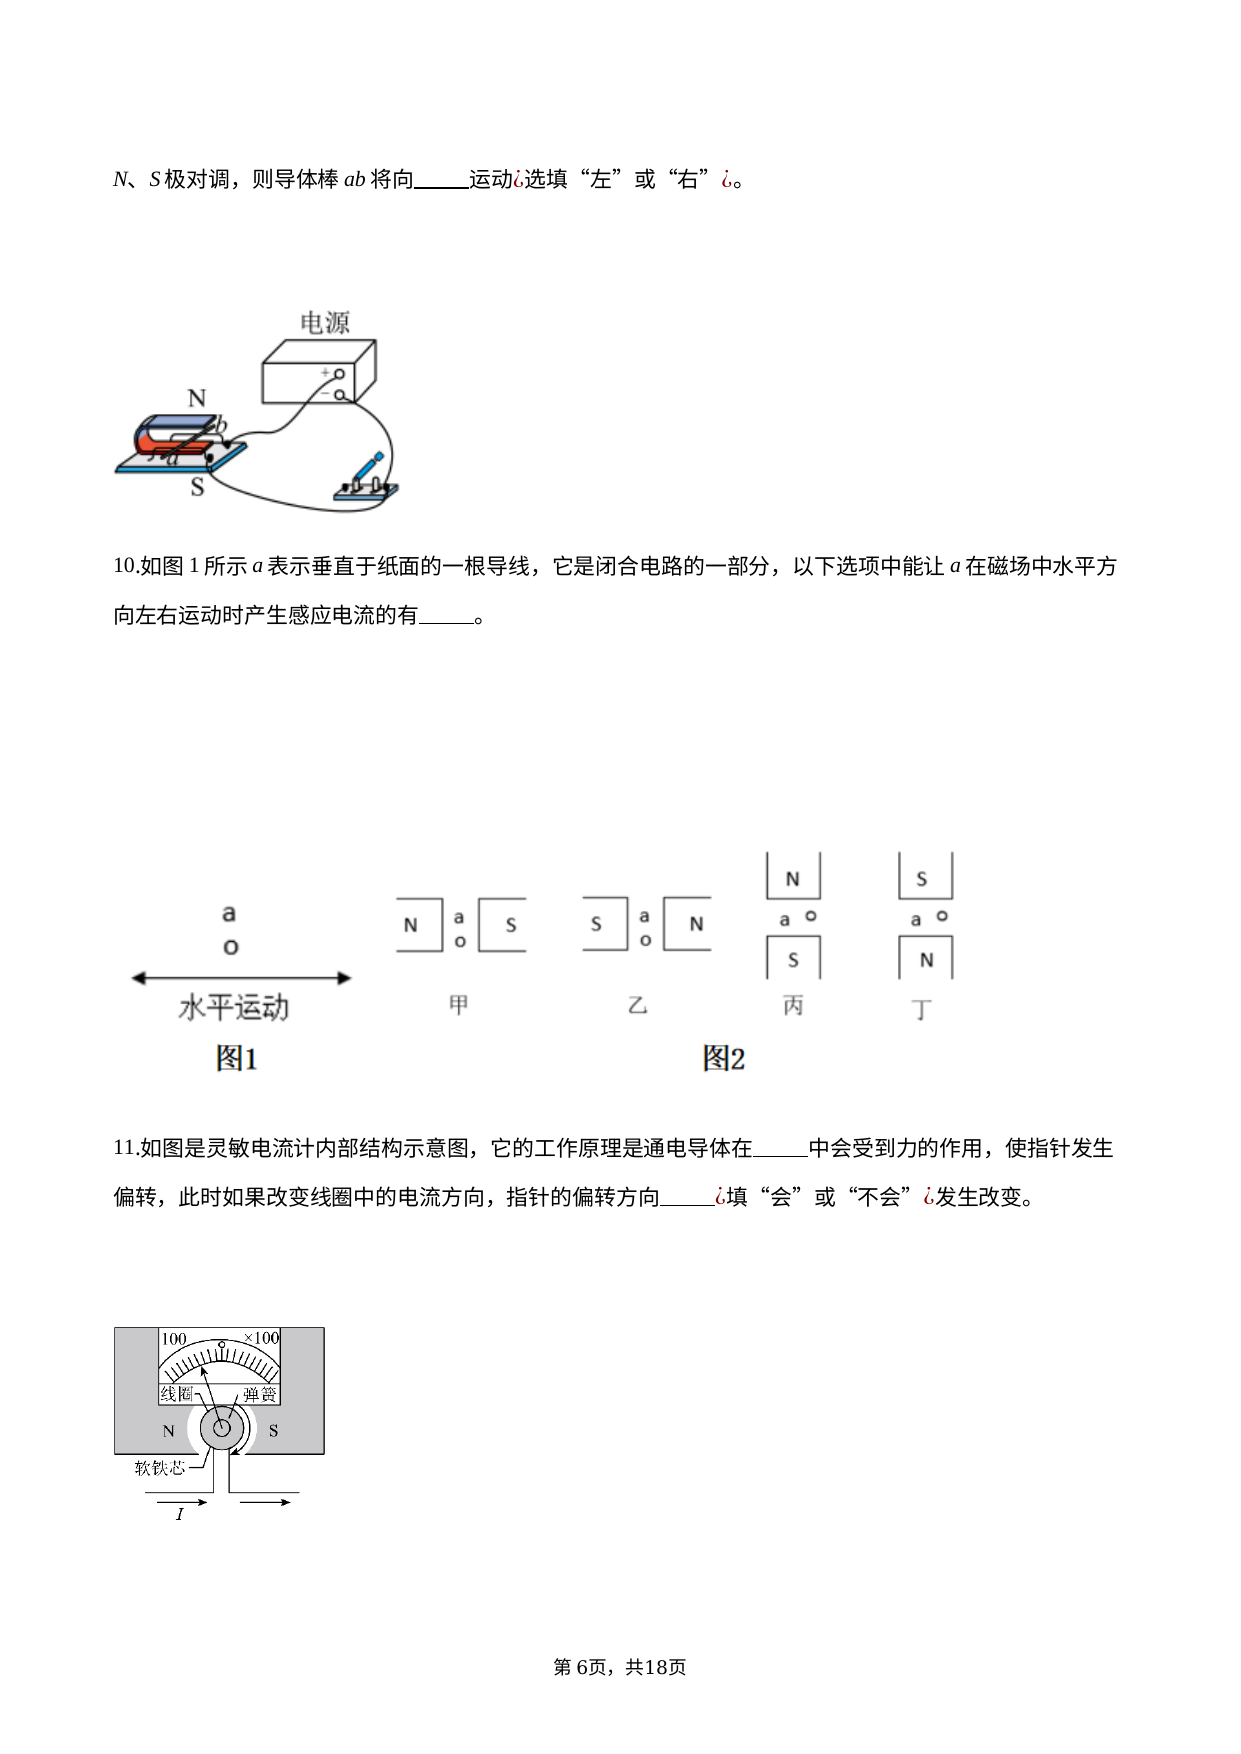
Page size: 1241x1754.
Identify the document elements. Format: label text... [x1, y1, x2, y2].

picture [112, 825, 973, 1093]
text 11.如图是灵敏电流计内部结构示意图，它的工作原理是通电导体在 中会受到力的作用，使指针发生偏转，此时如果改变线圈中的电流方向，指针的偏转方向 填“会”或“不会”发生改变。 [113, 1131, 1127, 1553]
picture [112, 308, 401, 515]
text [113, 162, 1127, 536]
picture [112, 1325, 326, 1521]
